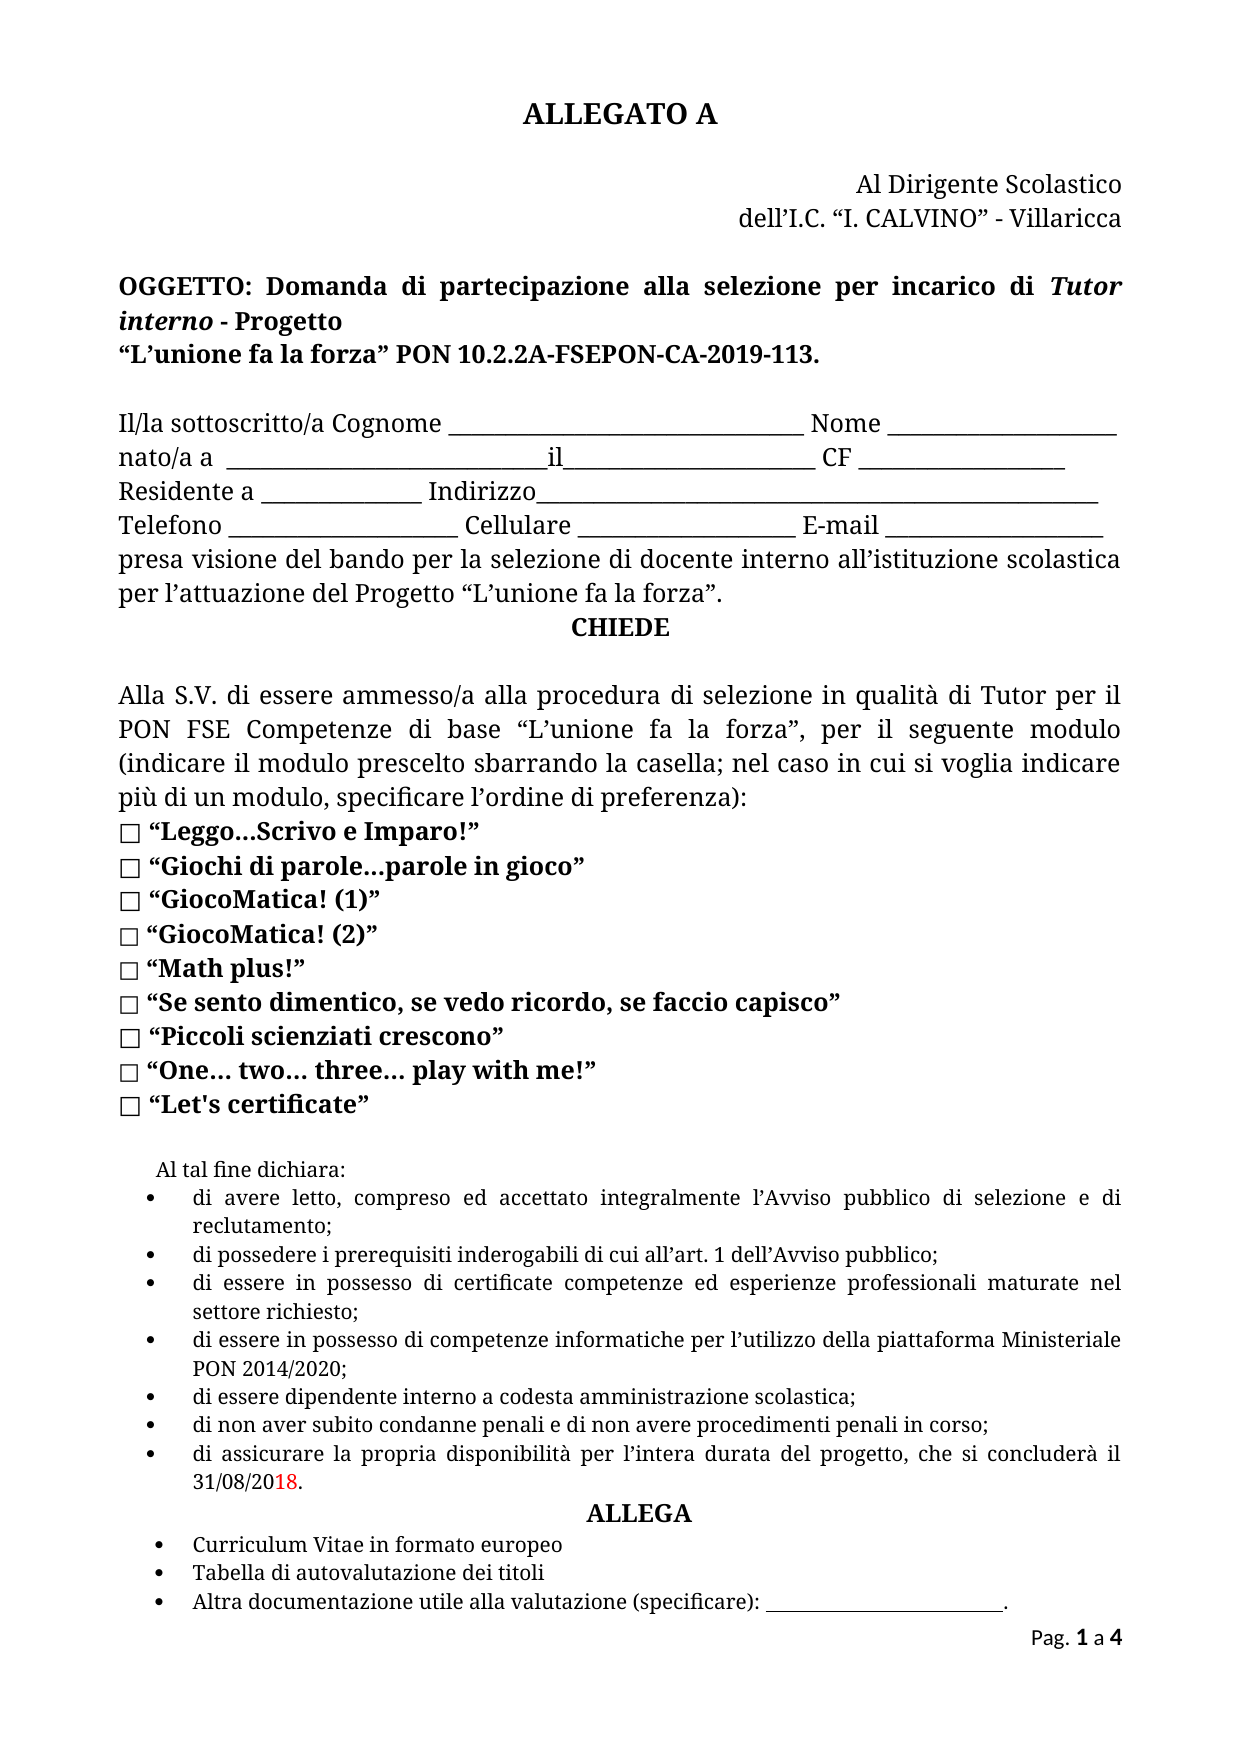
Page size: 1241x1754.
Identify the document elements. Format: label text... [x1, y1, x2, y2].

text □ “Leggo...Scrivo e Imparo!” [118, 814, 1122, 848]
text nato/a a ____________________________il______________________ CF __________________ [118, 439, 1122, 473]
text □ “Let's certificate” [118, 1087, 1122, 1121]
text □ “Piccoli scienziati crescono” [118, 1018, 1122, 1052]
text OGGETTO: Domanda di partecipazione alla selezione per incarico di Tutor interno - Progetto [118, 269, 1122, 337]
text Il/la sottoscritto/a Cognome _______________________________ Nome ____________________ [118, 405, 1122, 439]
list di non aver subito condanne penali e di non avere procedimenti penali in corso; [155, 1411, 1122, 1439]
list Tabella di autovalutazione dei titoli [155, 1558, 1122, 1587]
text □ “Se sento dimentico, se vedo ricordo, se faccio capisco” [118, 984, 1122, 1018]
list di assicurare la propria disponibilità per l’intera durata del progetto, che si concluderà il 31/08/2018. [155, 1439, 1122, 1496]
text Alla S.V. di essere ammesso/a alla procedura di selezione in qualità di Tutor per il PON FSE Competenze di base “L’unione fa la forza”, per il seguente modulo (indicare il modulo prescelto sbarrando la casella; nel caso in cui si voglia indicare più di un modulo, specificare l’ordine di preferenza): [118, 678, 1122, 814]
list Curriculum Vitae in formato europeo [155, 1530, 1122, 1558]
text □ “One… two… three… play with me!” [118, 1052, 1122, 1087]
list Altra documentazione utile alla valutazione (specificare): . [155, 1587, 1122, 1615]
text Al Dirigente Scolastico [118, 167, 1122, 201]
text ALLEGATO A [118, 93, 1122, 133]
text “L’unione fa la forza” PON 10.2.2A-FSEPON-CA-2019-113. [118, 337, 1122, 371]
text □ “GiocoMatica! (1)” [118, 882, 1122, 916]
text CHIEDE [118, 610, 1122, 644]
list di avere letto, compreso ed accettato integralmente l’Avviso pubblico di selezione e di reclutamento; [155, 1183, 1122, 1240]
list di possedere i prerequisiti inderogabili di cui all’art. 1 dell’Avviso pubblico; [155, 1240, 1122, 1268]
text □ “GiocoMatica! (2)” [118, 916, 1122, 950]
list di essere in possesso di competenze informatiche per l’utilizzo della piattaforma Ministeriale PON 2014/2020; [155, 1325, 1122, 1382]
text Al tal fine dichiara: [156, 1155, 1122, 1183]
list di essere dipendente interno a codesta amministrazione scolastica; [155, 1382, 1122, 1411]
text Telefono ____________________ Cellulare ___________________ E-mail ___________________ [118, 507, 1122, 542]
text presa visione del bando per la selezione di docente interno all’istituzione scolastica per l’attuazione del Progetto “L’unione fa la forza”. [118, 542, 1122, 610]
list di essere in possesso di certificate competenze ed esperienze professionali maturate nel settore richiesto; [155, 1268, 1122, 1325]
text □ “Math plus!” [118, 950, 1122, 984]
text ALLEGA [156, 1496, 1122, 1530]
text dell’I.C. “I. CALVINO” - Villaricca [118, 201, 1122, 235]
text Residente a ______________ Indirizzo_________________________________________________ [118, 473, 1122, 507]
text □ “Giochi di parole...parole in gioco” [118, 848, 1122, 882]
